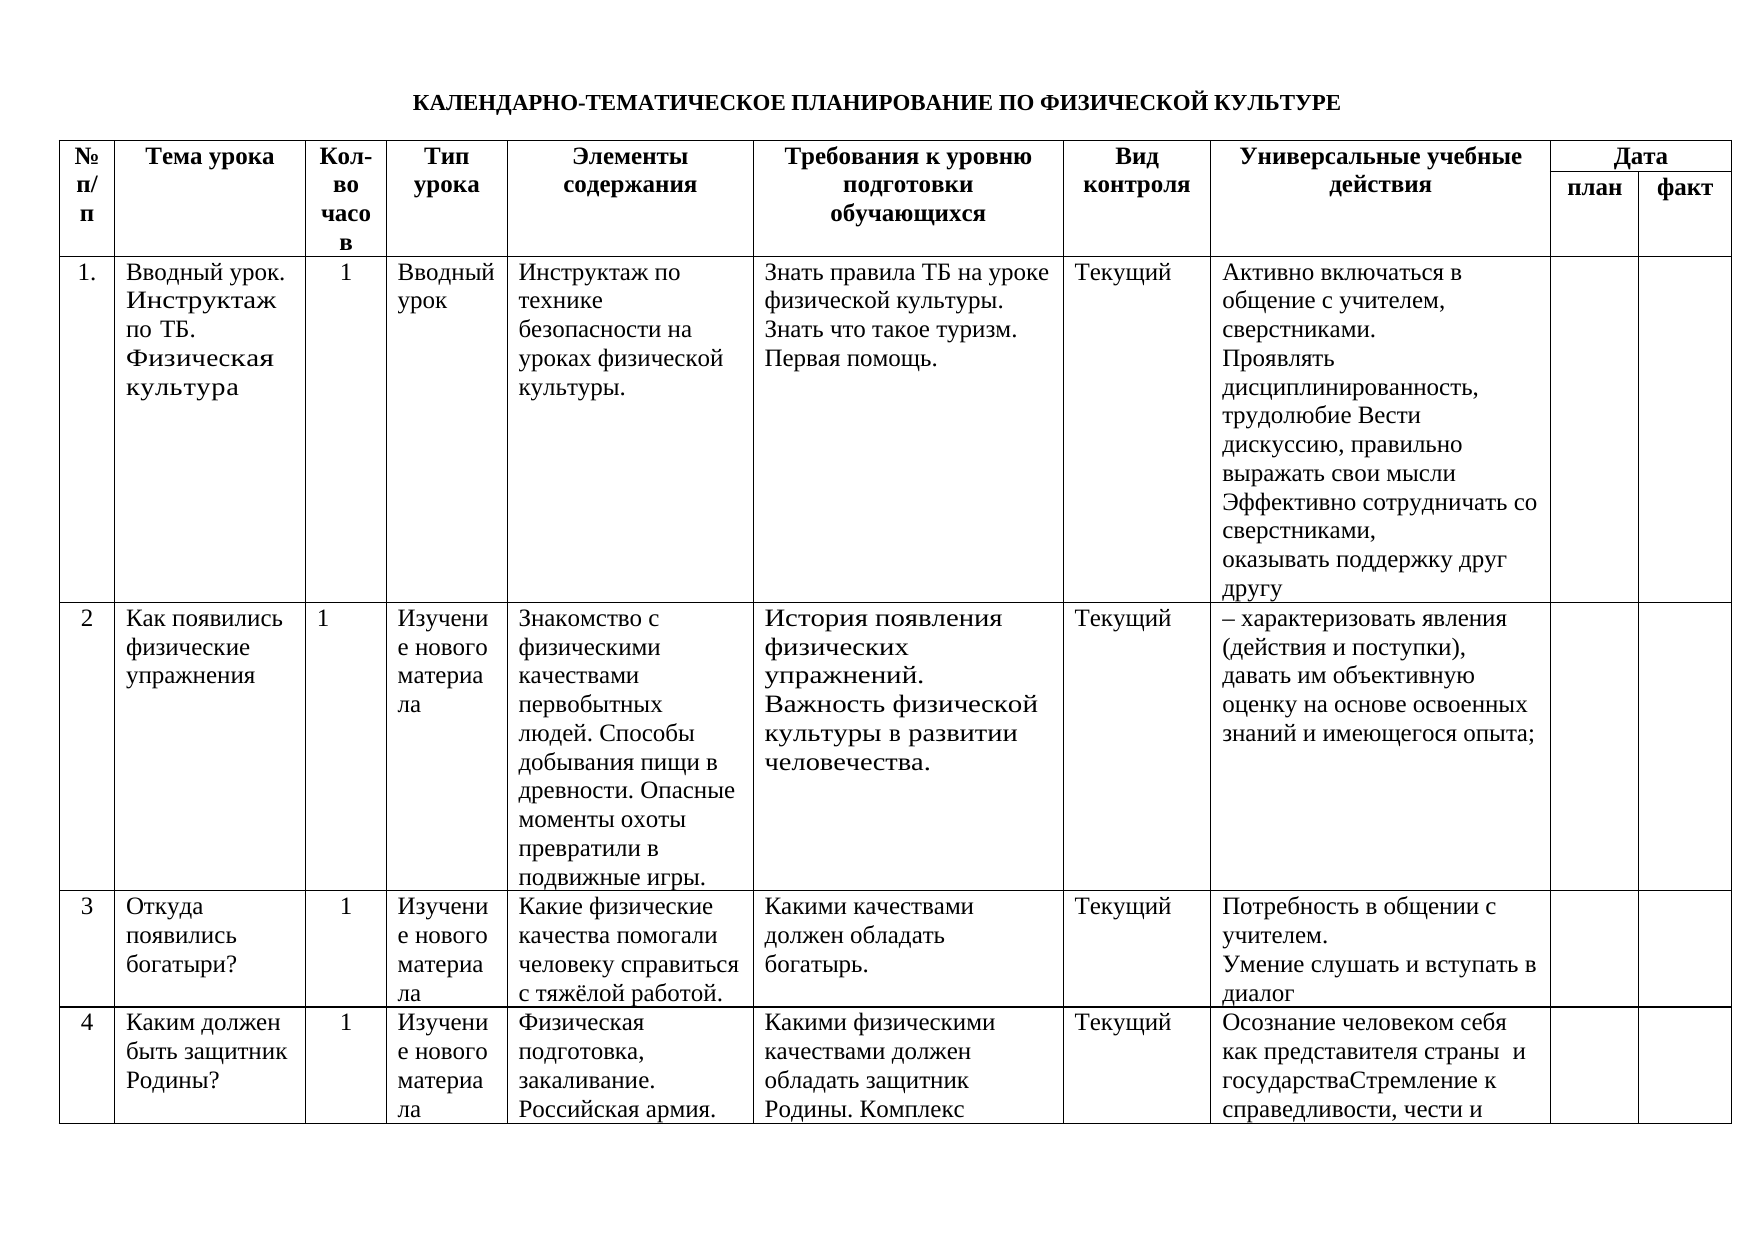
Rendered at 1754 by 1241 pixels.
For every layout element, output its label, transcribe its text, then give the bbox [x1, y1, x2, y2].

table_cell [1639, 603, 1731, 890]
table_cell [1639, 891, 1731, 1006]
table_cell Активно включаться в общение с учителем, сверстниками. Проявлять дисциплинированность, трудолюбие Вести дискуссию, правильно выражать свои мысли Эффективно сотрудничать со сверстниками, оказывать поддержку друг другу [1211, 257, 1550, 602]
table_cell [115, 1008, 305, 1122]
table_cell Текущий [1064, 257, 1210, 602]
table_cell [1551, 1008, 1638, 1122]
table_header Тема урока [115, 141, 305, 256]
table_cell Вводный урок. Инструктаж по ТБ. Физическая культура [115, 257, 305, 602]
table_cell Как появились физические упражнения [115, 603, 305, 890]
table_cell [1639, 1008, 1731, 1122]
table_cell Вводный урок [387, 257, 507, 602]
table_cell Знать правила ТБ на уроке физической культуры. Знать что такое туризм. Первая помощь. [754, 257, 1063, 602]
table_header Тип урока [387, 141, 507, 256]
table_header Универсальные учебные действия [1211, 141, 1550, 256]
table_cell История появления физических упражнений. Важность физической культуры в развитии человечества. [754, 603, 1063, 890]
table_cell Знакомство с физическими качествами первобытных людей. Способы добывания пищи в древности. Опасные моменты охоты превратили в подвижные игры. [508, 603, 753, 890]
table_cell 2 [60, 603, 114, 890]
table_cell 1 [306, 1008, 386, 1122]
table_cell Текущий [1064, 1008, 1210, 1122]
table_cell Какие физические качества помогали человеку справиться с тяжёлой работой. [508, 891, 753, 1006]
table_cell Текущий [1064, 603, 1210, 890]
table_cell факт [1639, 172, 1731, 256]
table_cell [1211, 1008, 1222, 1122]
table_cell 4 [60, 1008, 114, 1122]
table_header № п/п [60, 141, 114, 256]
table_cell Инструктаж по технике безопасности на уроках физической культуры. [508, 257, 753, 602]
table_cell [754, 1008, 1063, 1122]
table_cell [1639, 257, 1731, 602]
table_cell Изучение нового материала [387, 603, 507, 890]
table_cell [1551, 257, 1638, 602]
table_cell Откуда появились богатыри? [115, 891, 305, 1006]
table_cell 3 [60, 891, 114, 1006]
table_cell план [1551, 172, 1638, 256]
table_cell Изучение нового материала [387, 891, 507, 1006]
table_cell Какими качествами должен обладать богатырь. [754, 891, 1063, 1006]
table_cell Текущий [1064, 891, 1210, 1006]
text КАЛЕНДАРНО-ТЕМАТИЧЕСКОЕ ПЛАНИРОВАНИЕ ПО ФИЗИЧЕСКОЙ КУЛЬТУРЕ [118, 89, 1636, 115]
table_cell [508, 1008, 753, 1122]
table_cell 1 [306, 603, 386, 890]
table_cell [1551, 891, 1638, 1006]
table_cell [1551, 603, 1638, 890]
table_header Вид контроля [1064, 141, 1210, 256]
table_cell 1 [306, 257, 386, 602]
table_header Дата [1551, 141, 1731, 171]
table_cell – характеризовать явления (действия и поступки), давать им объективную оценку на основе освоенных знаний и имеющегося опыта; [1211, 603, 1550, 890]
table_header Кол-во часов [306, 141, 386, 256]
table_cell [387, 1008, 507, 1122]
table_cell Потребность в общении с учителем. Умение слушать и вступать в диалог [1211, 891, 1550, 1006]
table_header Требования к уровню подготовки обучающихся [754, 141, 1063, 256]
table_cell 1 [306, 891, 386, 1006]
table_cell 1. [60, 257, 114, 602]
table_header Элементы содержания [508, 141, 753, 256]
